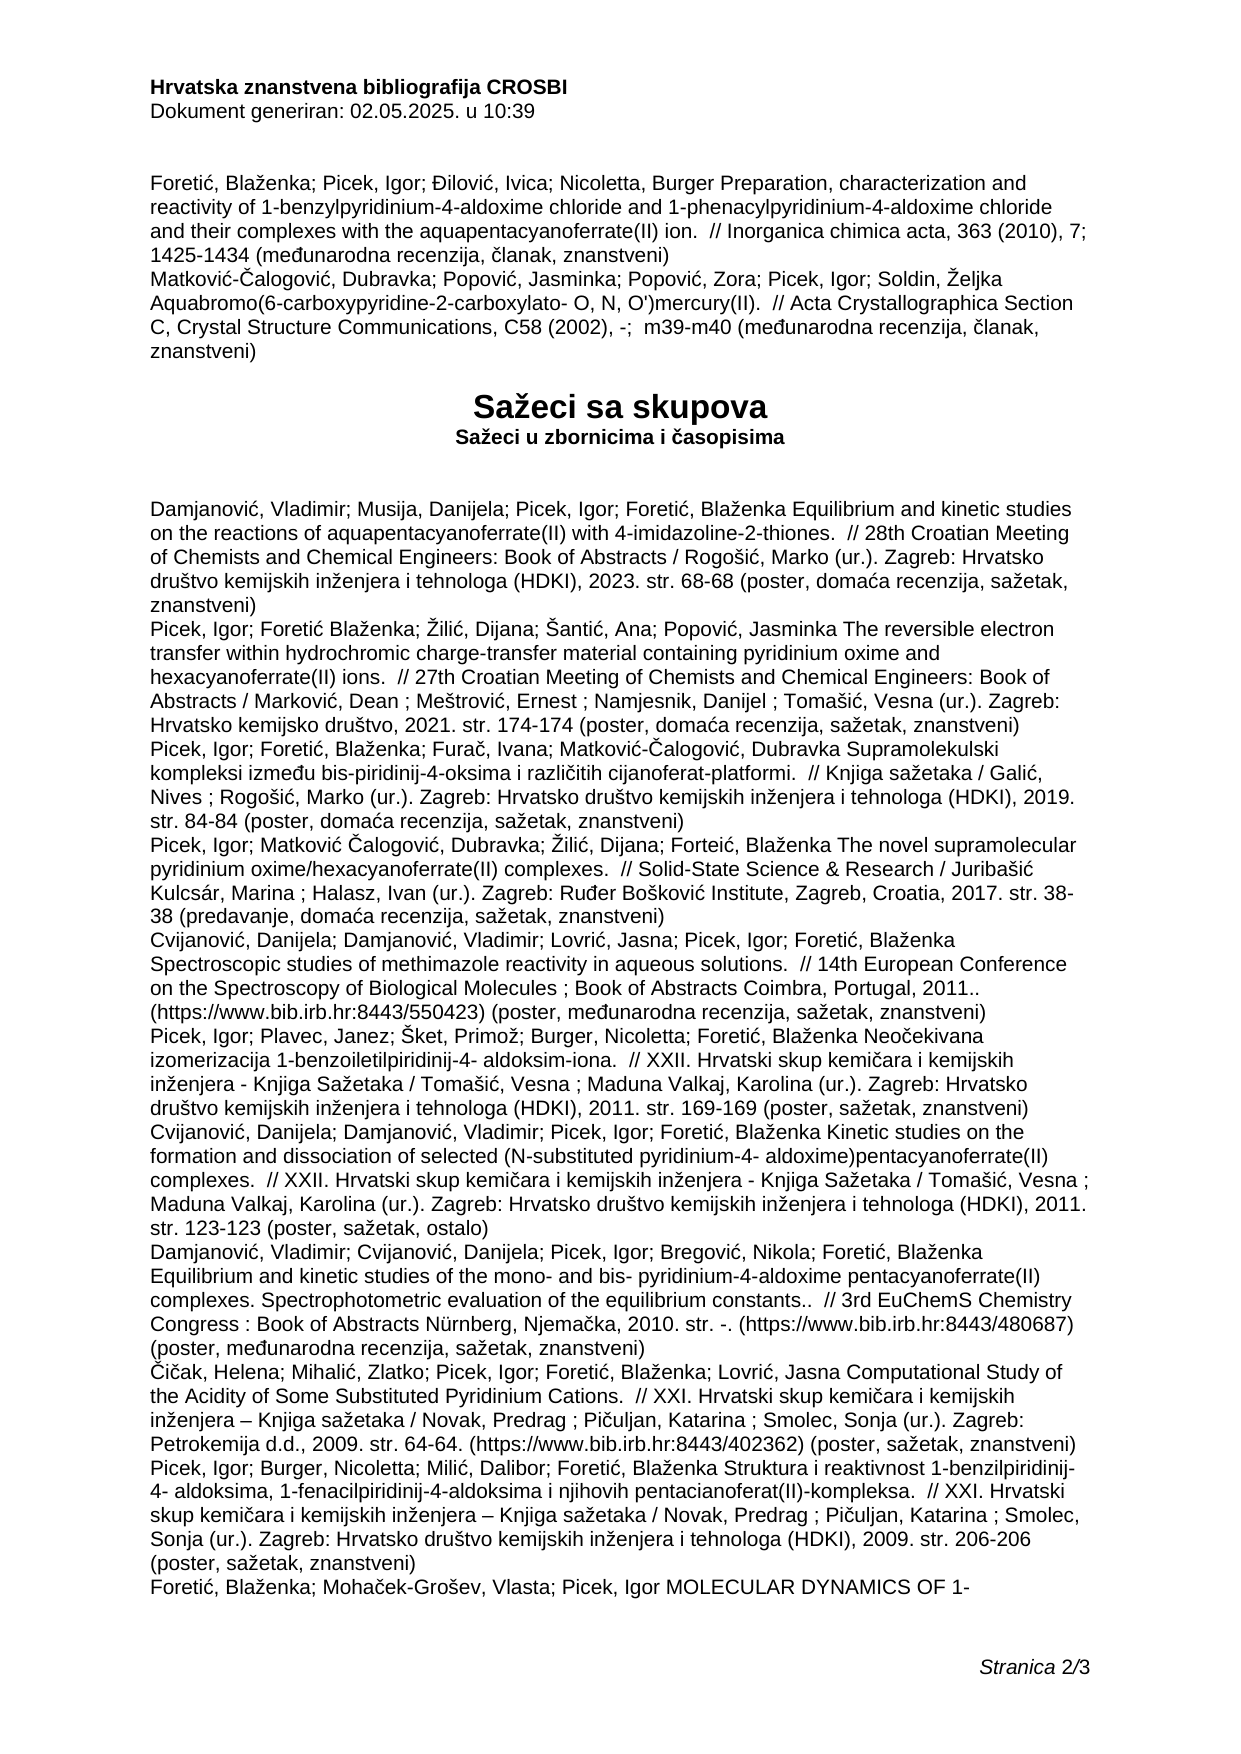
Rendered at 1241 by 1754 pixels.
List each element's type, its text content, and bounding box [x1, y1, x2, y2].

subtitle Sažeci u zbornicima i časopisima [150, 425, 1090, 449]
text Cvijanović, Danijela; Damjanović, Vladimir; Lovrić, Jasna; Picek, Igor; Foretić, Blaženka [150, 928, 1090, 1024]
text Damjanović, Vladimir; Cvijanović, Danijela; Picek, Igor; Bregović, Nikola; Foretić, Blaženka [150, 1240, 1090, 1359]
text Cvijanović, Danijela; Damjanović, Vladimir; Picek, Igor; Foretić, Blaženka [150, 1120, 1090, 1240]
text Matković-Čalogović, Dubravka; Popović, Jasminka; Popović, Zora; Picek, Igor; Soldin, Željka [150, 267, 1090, 363]
text Čičak, Helena; Mihalić, Zlatko; Picek, Igor; Foretić, Blaženka; Lovrić, Jasna [150, 1359, 1090, 1455]
text Foretić, Blaženka; Picek, Igor; Đilović, Ivica; Nicoletta, Burger [150, 171, 1090, 267]
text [150, 1575, 1090, 1599]
text Picek, Igor; Burger, Nicoletta; Milić, Dalibor; Foretić, Blaženka [150, 1455, 1090, 1575]
text Picek, Igor; Foretić, Blaženka; Furač, Ivana; Matković-Čalogović, Dubravka [150, 737, 1090, 832]
text Picek, Igor; Matković Čalogović, Dubravka; Žilić, Dijana; Forteić, Blaženka [150, 832, 1090, 928]
text Damjanović, Vladimir; Musija, Danijela; Picek, Igor; Foretić, Blaženka [150, 497, 1090, 617]
text Picek, Igor; Foretić Blaženka; Žilić, Dijana; Šantić, Ana; Popović, Jasminka [150, 617, 1090, 737]
subtitle Sažeci sa skupova [150, 387, 1090, 425]
text Picek, Igor; Plavec, Janez; Šket, Primož; Burger, Nicoletta; Foretić, Blaženka [150, 1024, 1090, 1120]
